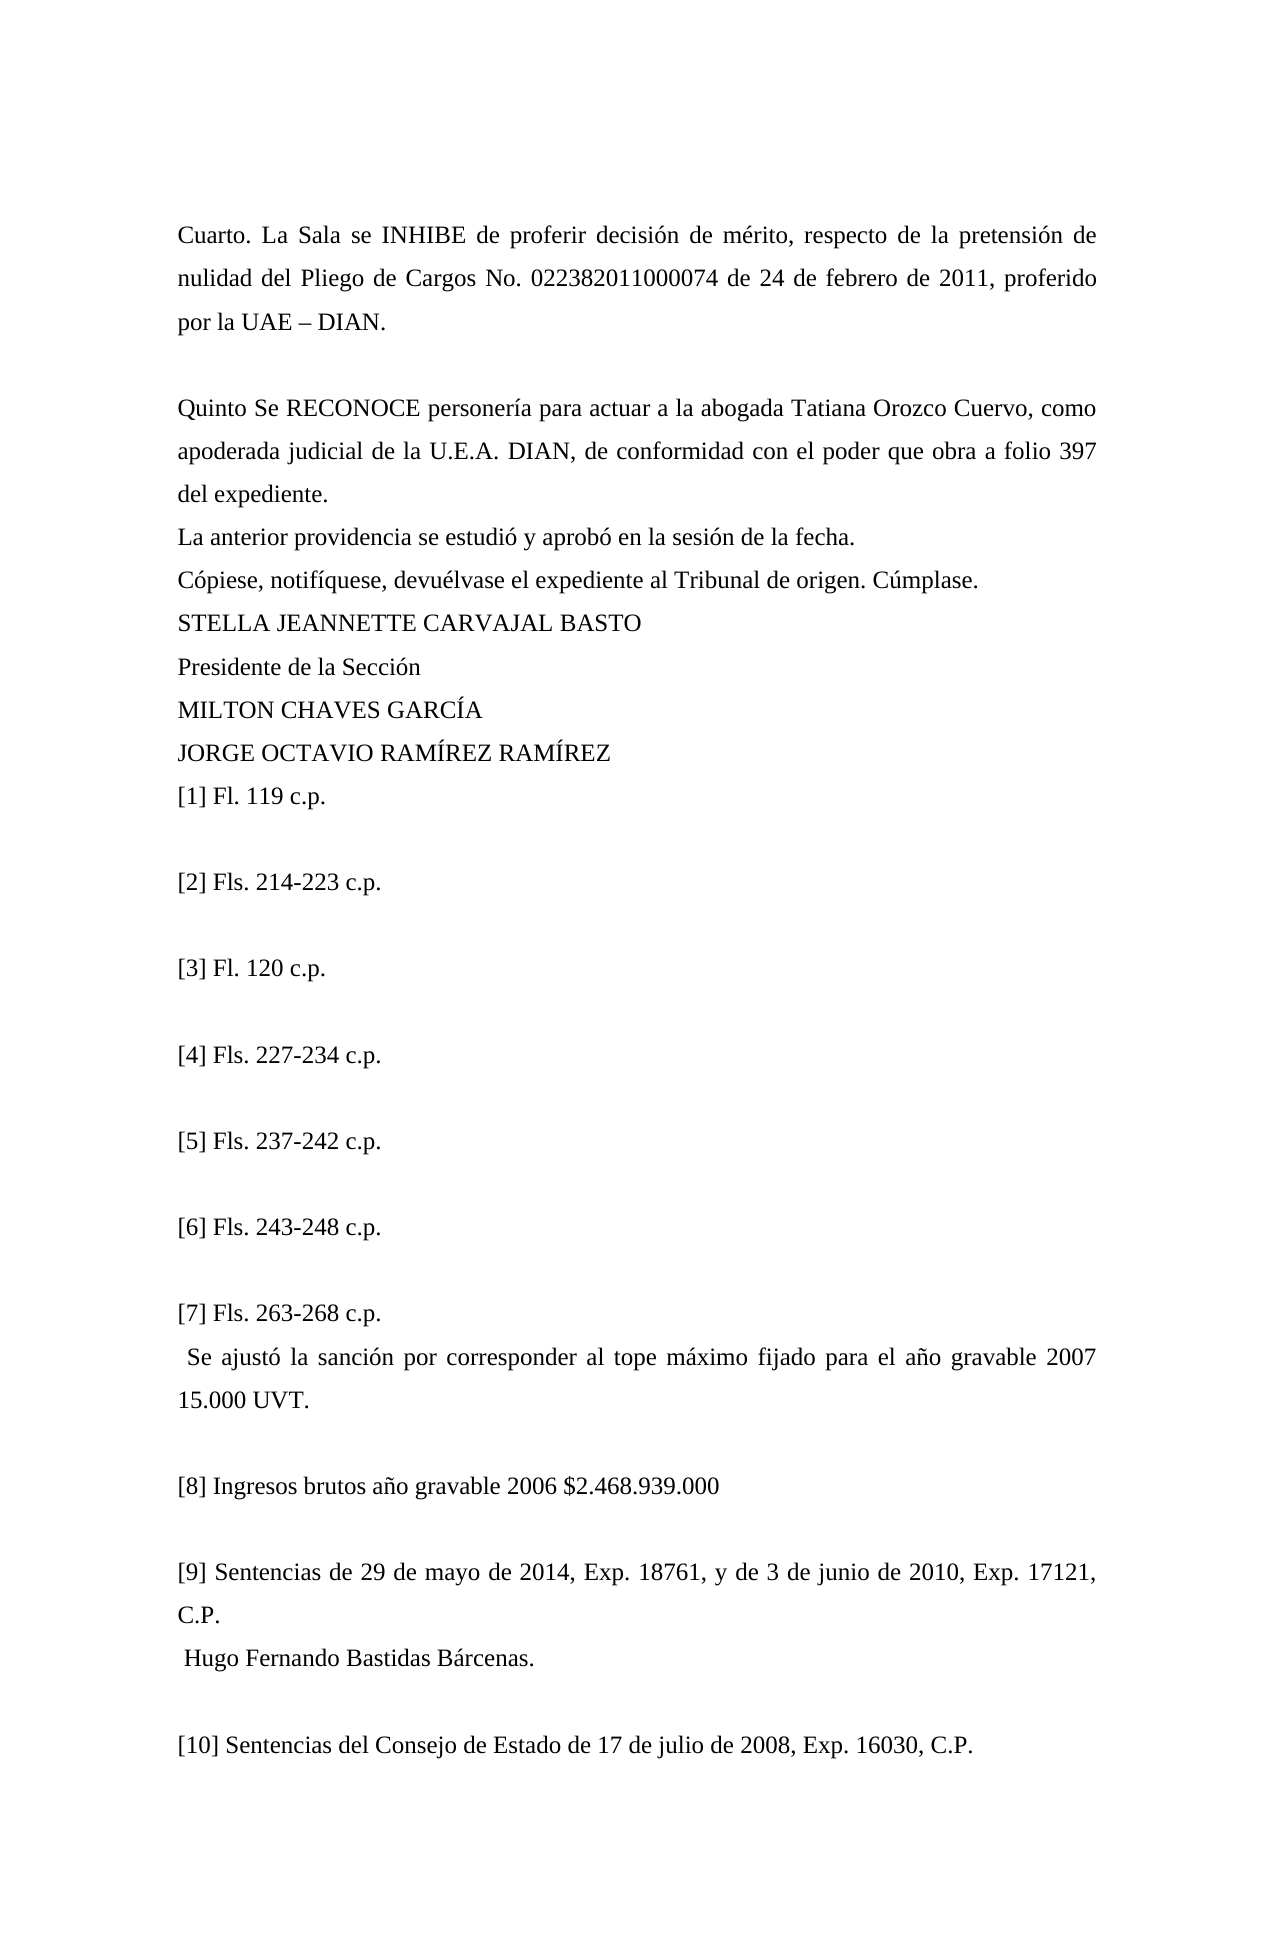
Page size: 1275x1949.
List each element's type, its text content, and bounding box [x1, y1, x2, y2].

text [2] Fls. 214-223 c.p. [177, 867, 1098, 896]
text Cópiese, notifíquese, devuélvase el expediente al Tribunal de origen. Cúmplase. [177, 565, 1098, 594]
text [10] Sentencias del Consejo de Estado de 17 de julio de 2008, Exp. 16030, C.P. [177, 1730, 1098, 1758]
text STELLA JEANNETTE CARVAJAL BASTO [177, 608, 1098, 637]
text [8] Ingresos brutos año gravable 2006 $2.468.939.000 [177, 1471, 1098, 1500]
text Se ajustó la sanción por corresponder al tope máximo fijado para el año gravable 2007 15.000 UVT. [177, 1342, 1098, 1413]
text [5] Fls. 237-242 c.p. [177, 1126, 1098, 1155]
text [1] Fl. 119 c.p. [177, 781, 1098, 810]
text [7] Fls. 263-268 c.p. [177, 1298, 1098, 1327]
text JORGE OCTAVIO RAMÍREZ RAMÍREZ [177, 738, 1098, 767]
text MILTON CHAVES GARCÍA [177, 695, 1098, 723]
text [3] Fl. 120 c.p. [177, 953, 1098, 982]
text [4] Fls. 227-234 c.p. [177, 1040, 1098, 1068]
text [9] Sentencias de 29 de mayo de 2014, Exp. 18761, y de 3 de junio de 2010, Exp. 17121, C.P. [177, 1557, 1098, 1629]
text Quinto Se RECONOCE personería para actuar a la abogada Tatiana Orozco Cuervo, como apoderada judicial de la U.E.A. DIAN, de conformidad con el poder que obra a folio 397 del expediente. [177, 393, 1098, 508]
text Presidente de la Sección [177, 652, 1098, 680]
text Cuarto. La Sala se INHIBE de proferir decisión de mérito, respecto de la pretensión de nulidad del Pliego de Cargos No. 022382011000074 de 24 de febrero de 2011, proferido por la UAE – DIAN. [177, 220, 1098, 335]
text La anterior providencia se estudió y aprobó en la sesión de la fecha. [177, 522, 1098, 551]
text Hugo Fernando Bastidas Bárcenas. [177, 1643, 1098, 1672]
text [6] Fls. 243-248 c.p. [177, 1212, 1098, 1241]
